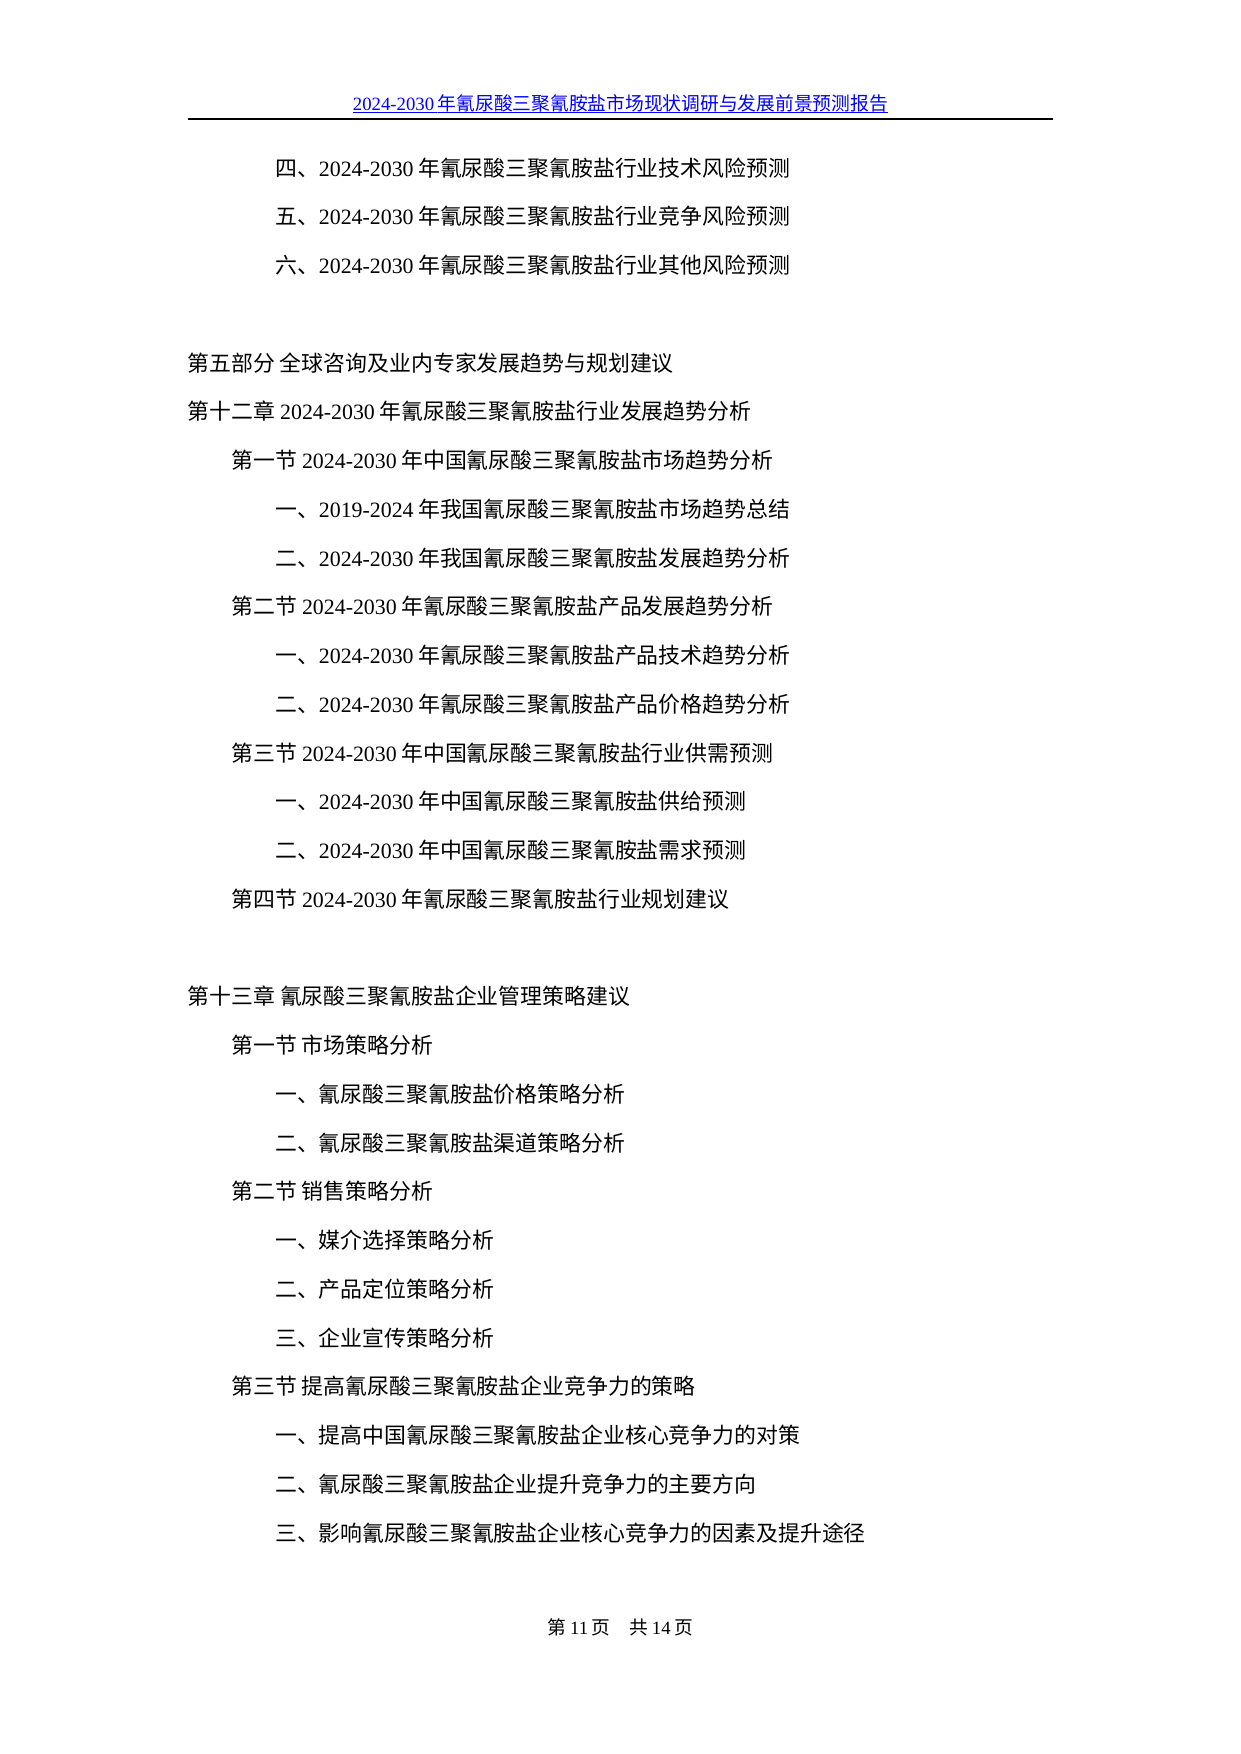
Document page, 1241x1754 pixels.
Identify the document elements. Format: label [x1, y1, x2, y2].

text [187, 150, 1053, 1548]
